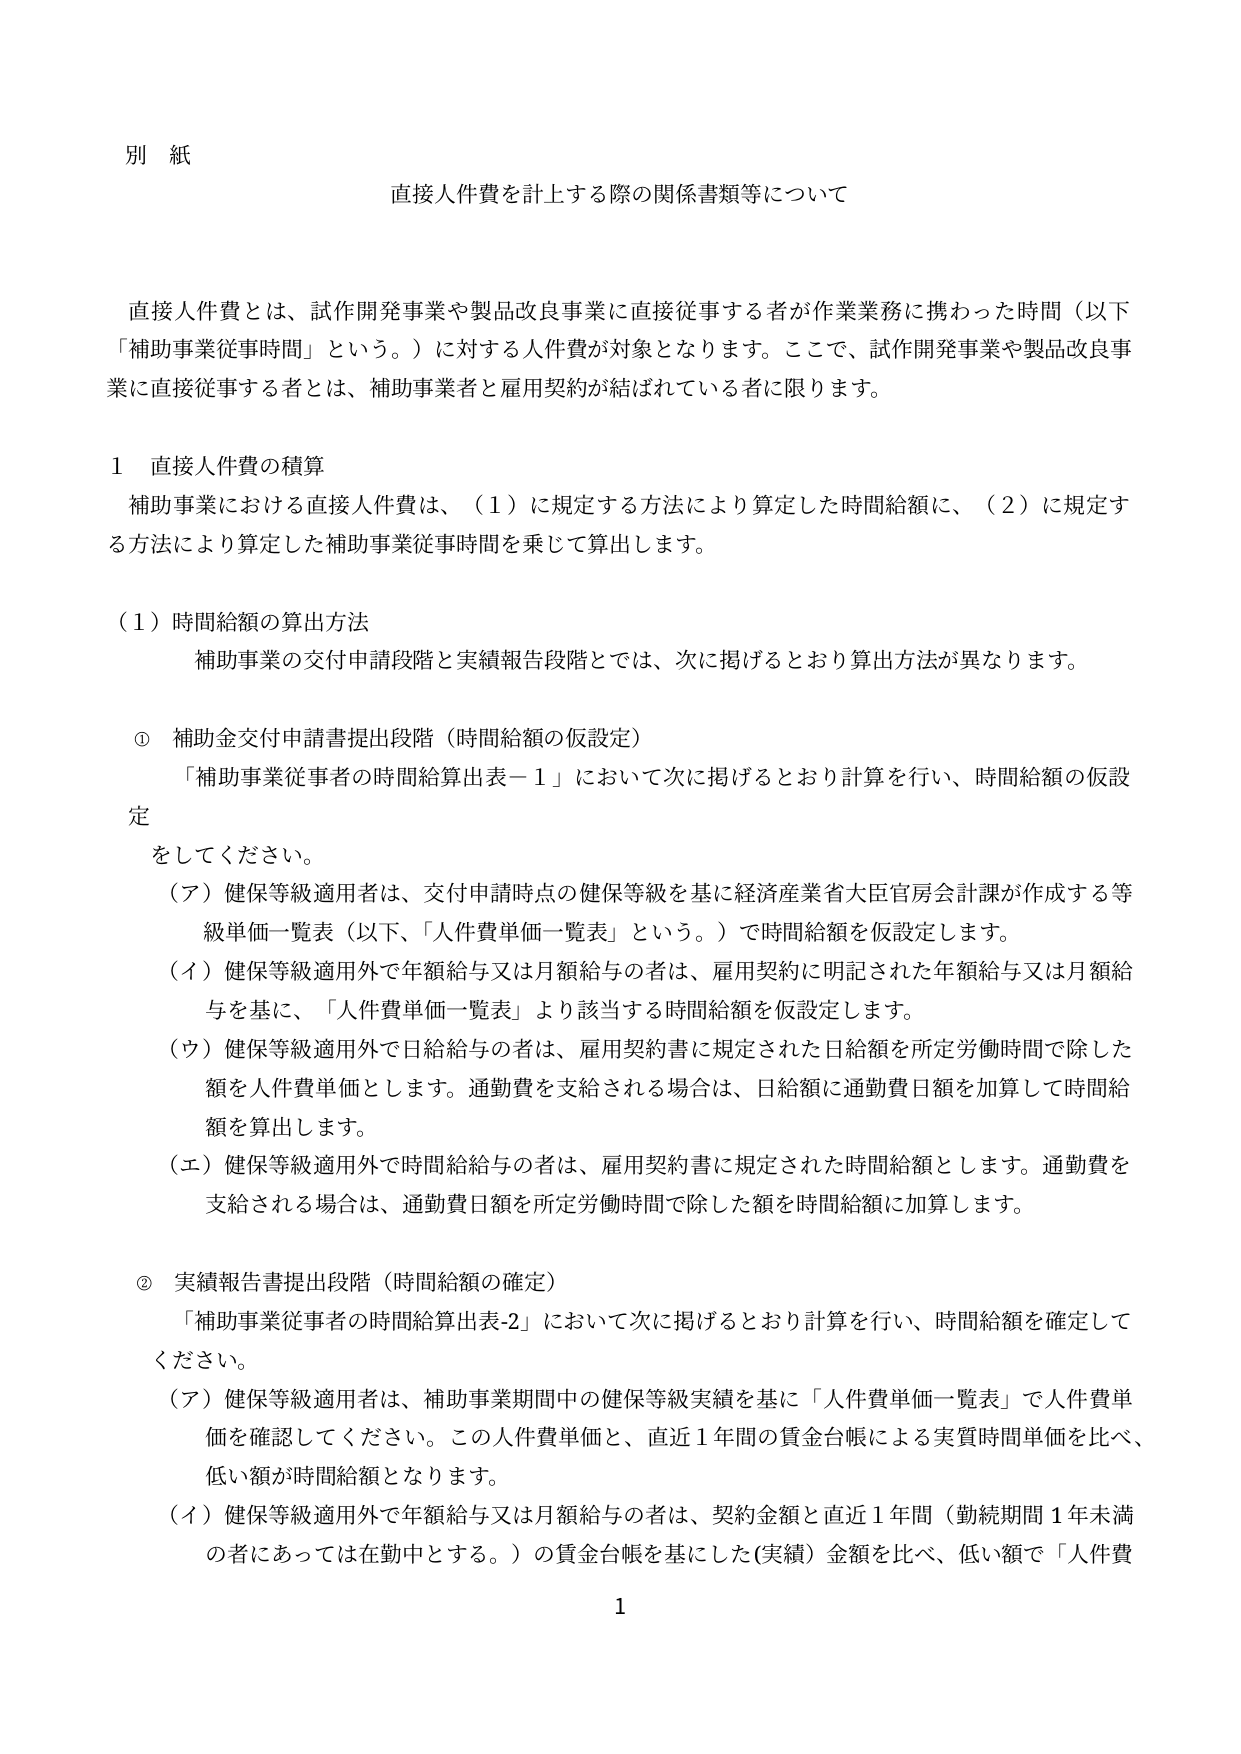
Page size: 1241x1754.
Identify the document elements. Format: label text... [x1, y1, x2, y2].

text （１）時間給額の算出方法 [106, 601, 1134, 640]
text ① 補助金交付申請書提出段階（時間給額の仮設定） [133, 718, 1134, 756]
text 別 紙 [106, 135, 1134, 174]
text ② 実績報告書提出段階（時間給額の確定） [136, 1262, 1134, 1300]
text 「補助事業従事者の時間給算出表-2」において次に掲げるとおり計算を行い、時間給額を確定してください。 [150, 1300, 1134, 1378]
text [158, 1495, 1134, 1572]
text （エ）健保等級適用外で時間給給与の者は、雇用契約書に規定された時間給額とします。通勤費を支給される場合は、通勤費日額を所定労働時間で除した額を時間給額に加算します。 [158, 1145, 1134, 1223]
text （ア）健保等級適用者は、交付申請時点の健保等級を基に経済産業省大臣官房会計課が作成する等級単価一覧表（以下、｢人件費単価一覧表」という。）で時間給額を仮設定します。 [158, 873, 1134, 951]
text （ア）健保等級適用者は、補助事業期間中の健保等級実績を基に「人件費単価一覧表」で人件費単価を確認してください。この人件費単価と、直近１年間の賃金台帳による実質時間単価を比べ、低い額が時間給額となります。 [158, 1378, 1134, 1495]
text １ 直接人件費の積算 [106, 446, 1134, 484]
text 補助事業における直接人件費は、（１）に規定する方法により算定した時間給額に、（２）に規定する方法により算定した補助事業従事時間を乗じて算出します。 [106, 484, 1134, 562]
text 直接人件費とは、試作開発事業や製品改良事業に直接従事する者が作業業務に携わった時間（以下「補助事業従事時間」という。）に対する人件費が対象となります。ここで、試作開発事業や製品改良事業に直接従事する者とは、補助事業者と雇用契約が結ばれている者に限ります。 [106, 290, 1134, 407]
text （ウ）健保等級適用外で日給給与の者は、雇用契約書に規定された日給額を所定労働時間で除した額を人件費単価とします。通勤費を支給される場合は、日給額に通勤費日額を加算して時間給額を算出します。 [158, 1028, 1134, 1145]
text 補助事業の交付申請段階と実績報告段階とでは、次に掲げるとおり算出方法が異なります。 [106, 640, 1134, 679]
text 「補助事業従事者の時間給算出表－１」において次に掲げるとおり計算を行い、時間給額の仮設定 [106, 756, 1134, 834]
text （イ）健保等級適用外で年額給与又は月額給与の者は、雇用契約に明記された年額給与又は月額給与を基に、「人件費単価一覧表」より該当する時間給額を仮設定します。 [158, 951, 1134, 1028]
text をしてください。 [106, 834, 1134, 873]
text 直接人件費を計上する際の関係書類等について [106, 174, 1134, 212]
